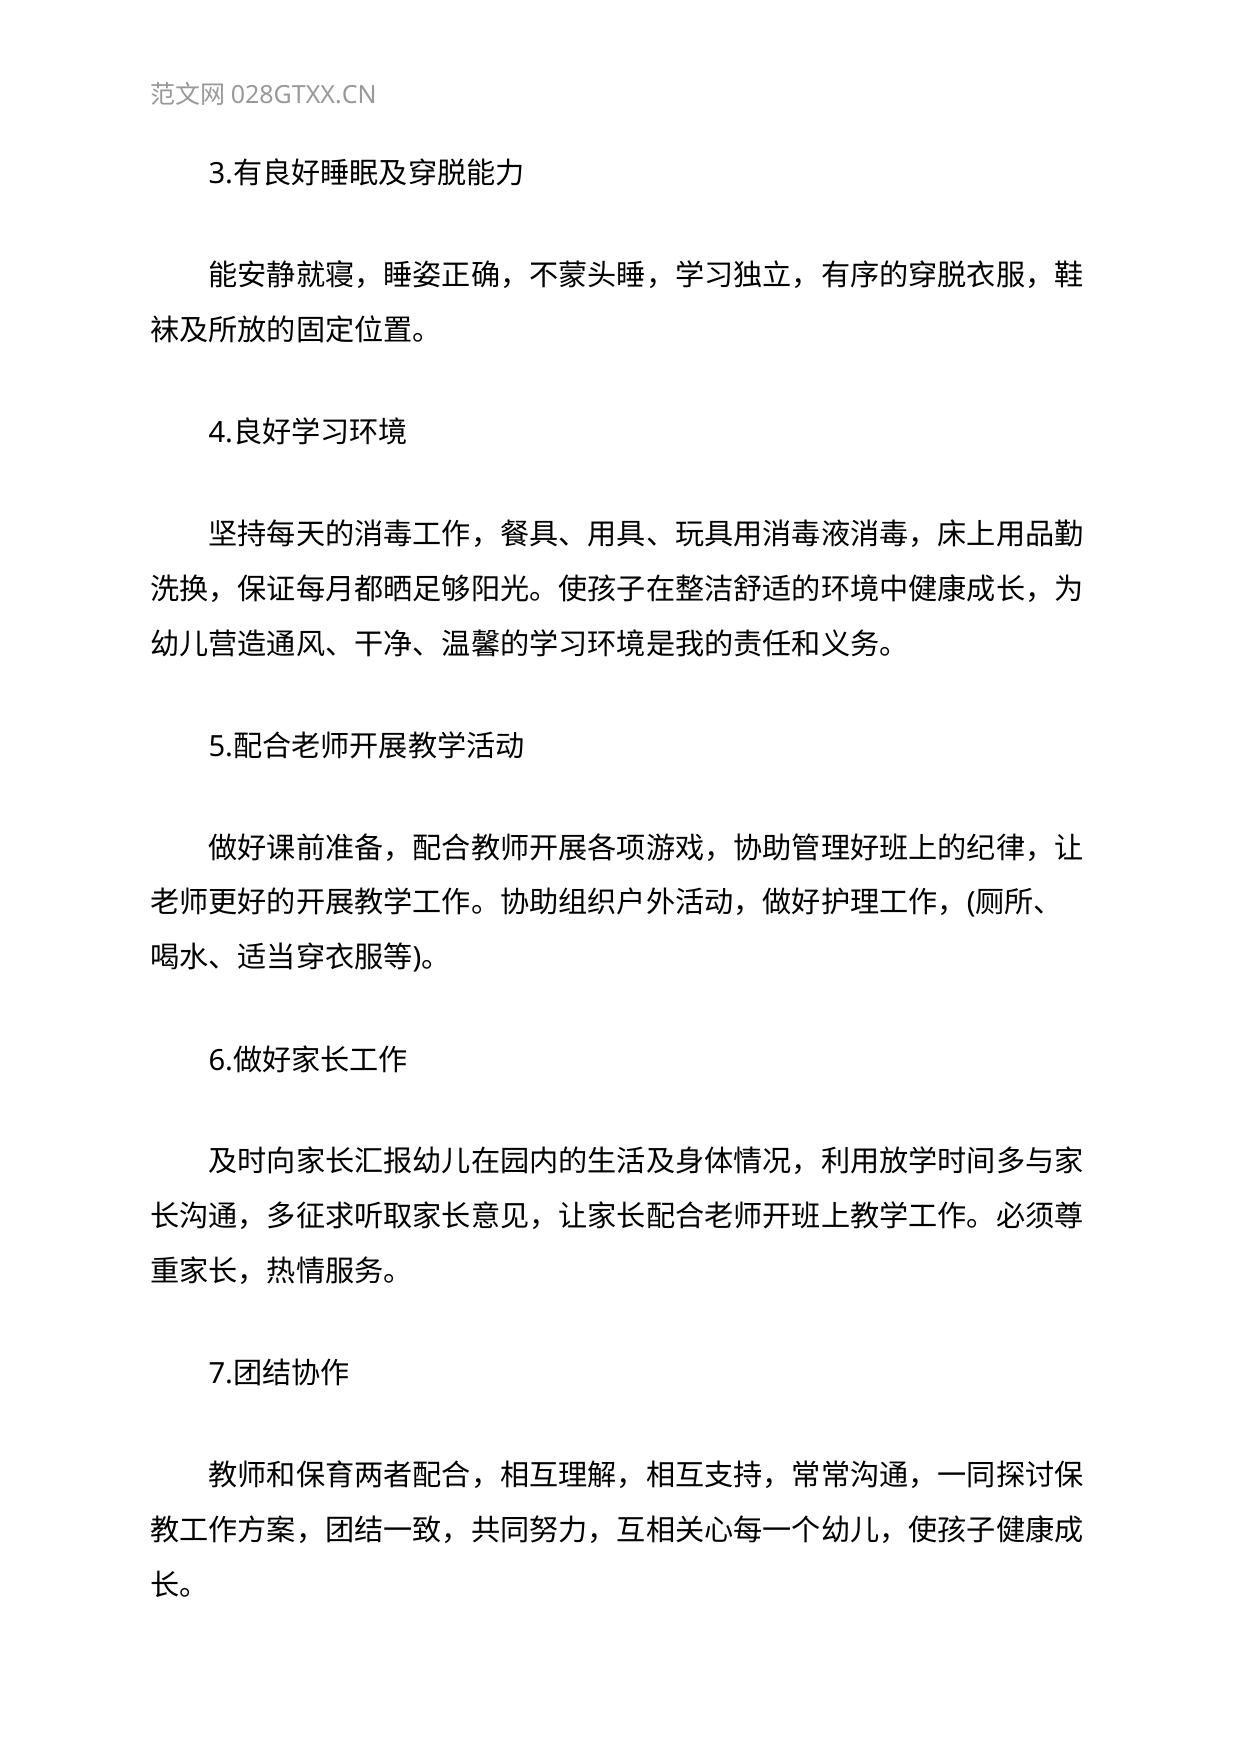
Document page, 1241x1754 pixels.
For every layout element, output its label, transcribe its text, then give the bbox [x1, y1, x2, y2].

text 教师和保育两者配合，相互理解，相互支持，常常沟通，一同探讨保教工作方案，团结一致，共同努力，互相关心每一个幼儿，使孩子健康成长。 [150, 1452, 1090, 1604]
text 3.有良好睡眠及穿脱能力 [150, 150, 1090, 192]
text 6.做好家长工作 [150, 1036, 1090, 1078]
text 坚持每天的消毒工作，餐具、用具、玩具用消毒液消毒，床上用品勤洗换，保证每月都晒足够阳光。使孩子在整洁舒适的环境中健康成长，为幼儿营造通风、干净、温馨的学习环境是我的责任和义务。 [150, 511, 1090, 663]
text 做好课前准备，配合教师开展各项游戏，协助管理好班上的纪律，让老师更好的开展教学工作。协助组织户外活动，做好护理工作，(厕所、喝水、适当穿衣服等)。 [150, 824, 1090, 976]
text 7.团结协作 [150, 1349, 1090, 1392]
text 能安静就寝，睡姿正确，不蒙头睡，学习独立，有序的穿脱衣服，鞋袜及所放的固定位置。 [150, 252, 1090, 349]
text 及时向家长汇报幼儿在园内的生活及身体情况，利用放学时间多与家长沟通，多征求听取家长意见，让家长配合老师开班上教学工作。必须尊重家长，热情服务。 [150, 1138, 1090, 1290]
text 4.良好学习环境 [150, 409, 1090, 451]
text 5.配合老师开展教学活动 [150, 722, 1090, 764]
